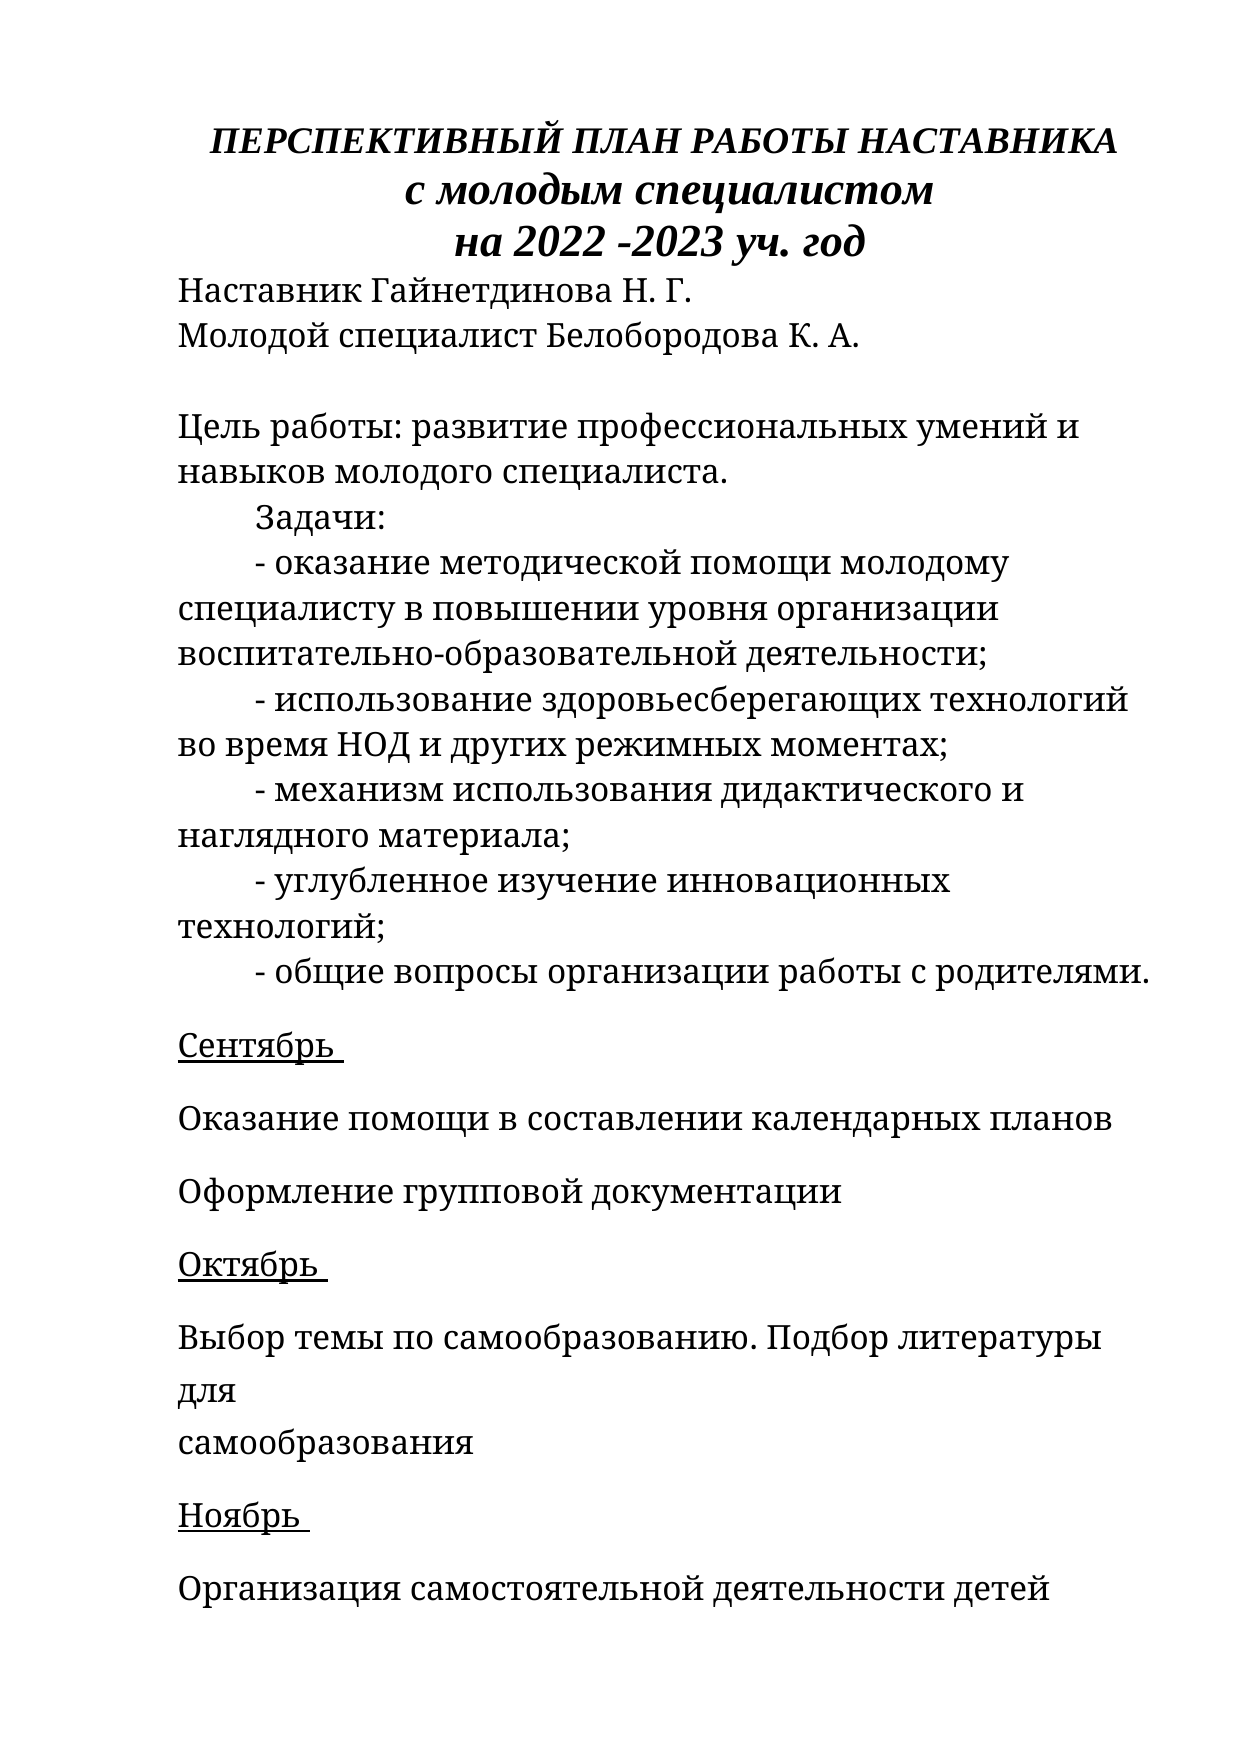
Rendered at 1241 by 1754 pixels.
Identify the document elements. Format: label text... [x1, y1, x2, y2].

text Октябрь [177, 1241, 1152, 1287]
text Задачи: [177, 494, 1152, 539]
text Цель работы: развитие профессиональных умений и навыков молодого специалиста. [177, 403, 1152, 494]
text - механизм использования дидактического и наглядного материала; [177, 766, 1152, 857]
text на 2022 -2023 уч. год [177, 214, 1152, 267]
text Молодой специалист Белобородова К. А. [177, 312, 1152, 357]
text Наставник Гайнетдинова Н. Г. [177, 267, 1152, 312]
text Выбор темы по самообразованию. Подбор литературы для самообразования [177, 1314, 1152, 1464]
text - использование здоровьесберегающих технологий во время НОД и других режимных моментах; [177, 675, 1152, 766]
text Организация самостоятельной деятельности детей [177, 1564, 1152, 1610]
text - оказание методической помощи молодому специалисту в повышении уровня организации воспитательно-образовательной деятельности; [177, 539, 1152, 675]
text Оказание помощи в составлении календарных планов [177, 1095, 1152, 1141]
text Сентябрь [177, 1022, 1152, 1067]
text - общие вопросы организации работы с родителями. [177, 948, 1152, 993]
text Ноябрь [177, 1492, 1152, 1537]
text Оформление групповой документации [177, 1168, 1152, 1213]
text - углубленное изучение инновационных технологий; [177, 857, 1152, 948]
text с молодым специалистом [177, 161, 1152, 214]
text ПЕРСПЕКТИВНЫЙ ПЛАН РАБОТЫ НАСТАВНИКА [177, 118, 1152, 161]
